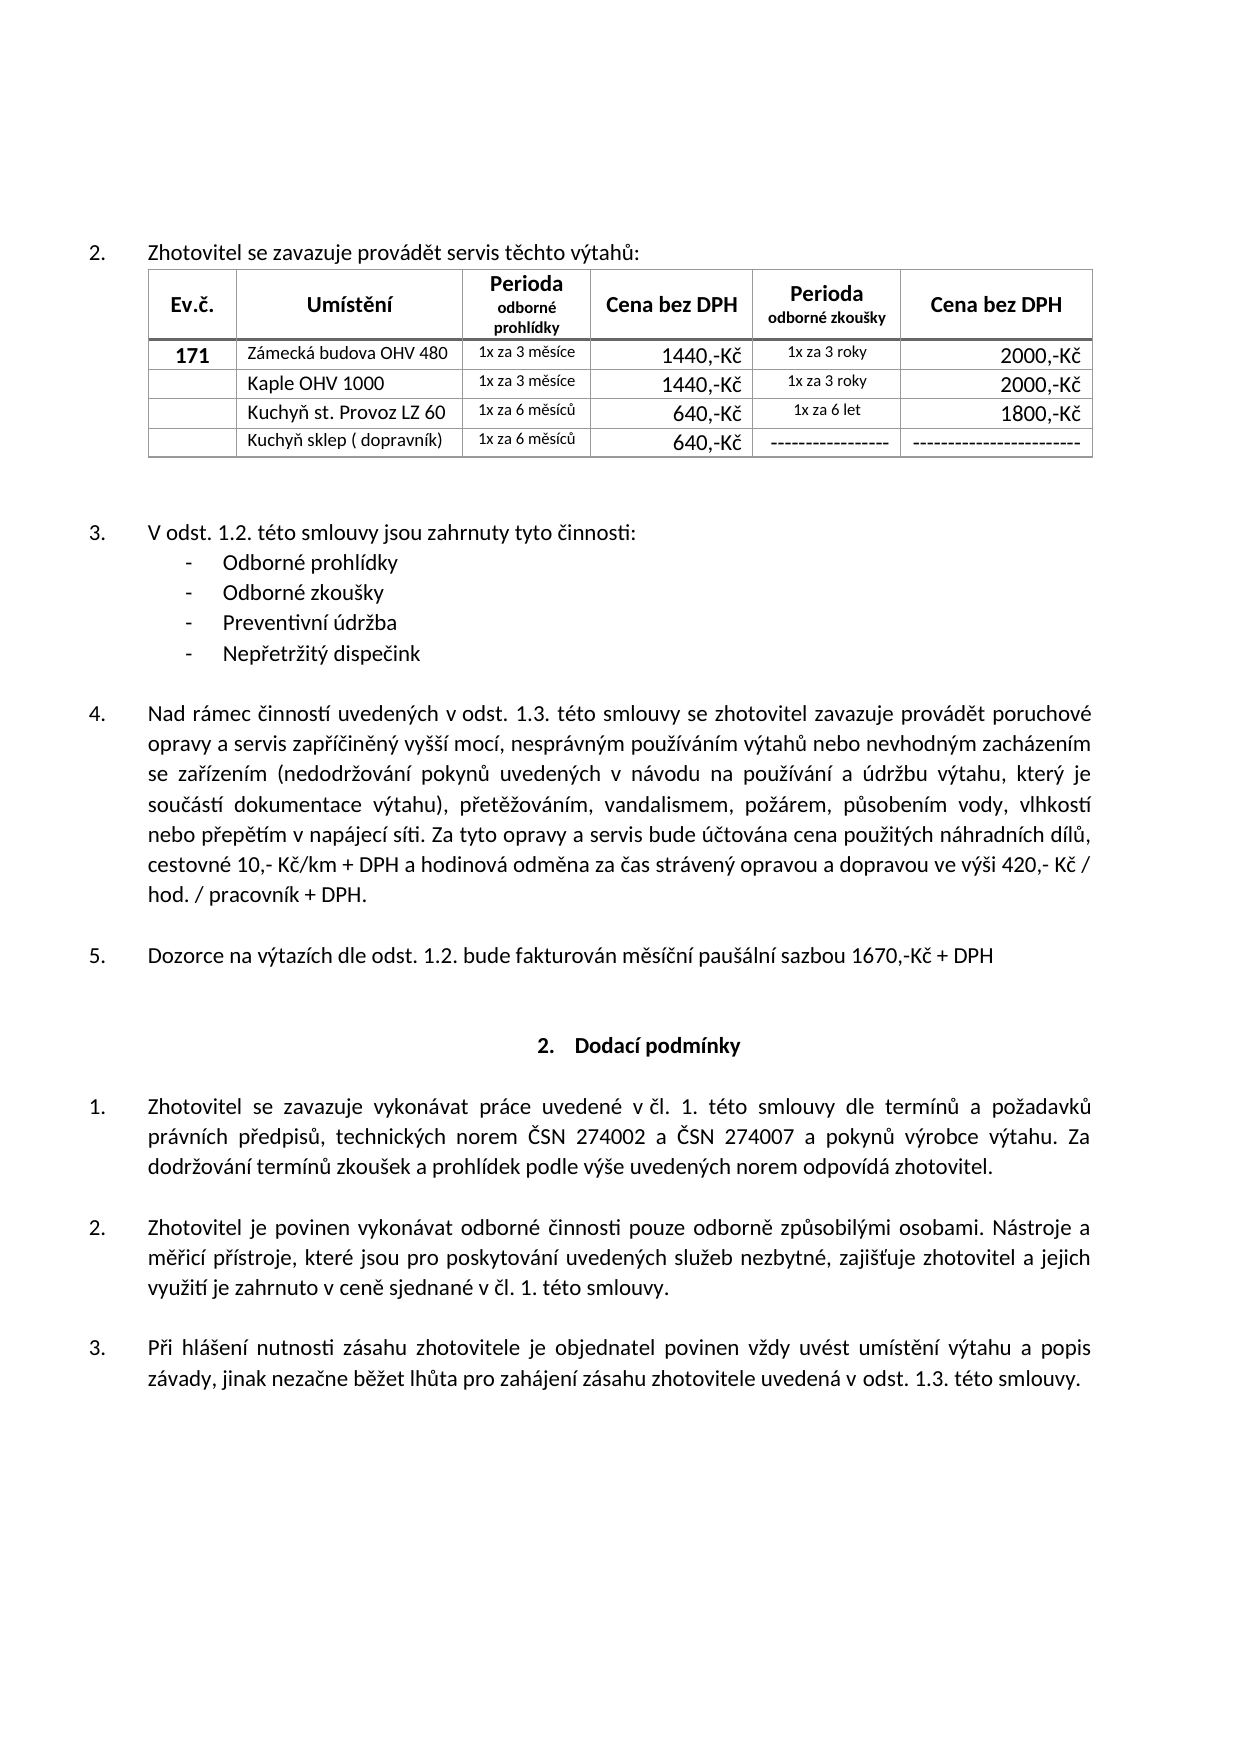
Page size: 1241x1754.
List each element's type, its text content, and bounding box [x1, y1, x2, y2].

table_header Ev.č. [149, 270, 236, 338]
list Zhotovitel se zavazuje provádět servis těchto výtahů: [88, 238, 1093, 266]
table_header Cena bez DPH [591, 270, 752, 338]
list Při hlášení nutnosti zásahu zhotovitele je objednatel povinen vždy uvést umístění výtahu a popis závady, jinak nezačne běžet lhůta pro zahájení zásahu zhotovitele uvedená v odst. 1.3. této smlouvy. [88, 1333, 1093, 1392]
table_cell [149, 370, 236, 398]
table_cell Zámecká budova OHV 480 [237, 341, 462, 369]
list Zhotovitel je povinen vykonávat odborné činnosti pouze odborně způsobilými osobami. Nástroje a měřicí přístroje, které jsou pro poskytování uvedených služeb nezbytné, zajišťuje zhotovitel a jejich využití je zahrnuto v ceně sjednané v čl. 1. této smlouvy. [88, 1213, 1093, 1301]
table_cell Kaple OHV 1000 [237, 370, 462, 398]
table_header Umístění [237, 270, 462, 338]
table_header Perioda odborné zkoušky [753, 270, 900, 338]
table_cell 1440,-Kč [591, 341, 752, 369]
table_cell [149, 399, 236, 427]
list Odborné zkoušky [185, 578, 1093, 606]
table_cell Kuchyň sklep ( dopravník) [237, 429, 462, 456]
table_cell 640,-Kč [591, 399, 752, 427]
list Preventivní údržba [185, 608, 1093, 637]
table_cell 1440,-Kč [591, 370, 752, 398]
table_cell ----------------- [753, 429, 900, 456]
table_cell 1x za 3 měsíce [463, 341, 590, 369]
list Dozorce na výtazích dle odst. 1.2. bude fakturován měsíční paušální sazbou 1670,-Kč + DPH [88, 941, 1093, 969]
list Nepřetržitý dispečink [185, 639, 1093, 667]
table_cell 1x za 6 měsíců [463, 399, 590, 427]
list V odst. 1.2. této smlouvy jsou zahrnuty tyto činnosti: [88, 518, 1093, 546]
table_header Perioda odborné prohlídky [463, 270, 590, 338]
table_cell Kuchyň st. Provoz LZ 60 [237, 399, 462, 427]
table_cell ------------------------ [901, 429, 1092, 456]
table_cell 1x za 6 let [753, 399, 900, 427]
table_cell 2000,-Kč [901, 370, 1092, 398]
table_cell 1x za 3 měsíce [463, 370, 590, 398]
table_header Cena bez DPH [901, 270, 1092, 338]
list Odborné prohlídky [185, 548, 1093, 576]
list Dodací podmínky [185, 1031, 1093, 1059]
list Zhotovitel se zavazuje vykonávat práce uvedené v čl. 1. této smlouvy dle termínů a požadavků právních předpisů, technických norem ČSN 274002 a ČSN 274007 a pokynů výrobce výtahu. Za dodržování termínů zkoušek a prohlídek podle výše uvedených norem odpovídá zhotovitel. [88, 1092, 1093, 1180]
table_cell 171 [149, 341, 236, 369]
list Nad rámec činností uvedených v odst. 1.3. této smlouvy se zhotovitel zavazuje provádět poruchové opravy a servis zapříčiněný vyšší mocí, nesprávným používáním výtahů nebo nevhodným zacházením se zařízením (nedodržování pokynů uvedených v návodu na používání a údržbu výtahu, který je součástí dokumentace výtahu), přetěžováním, vandalismem, požárem, působením vody, vlhkostí nebo přepětím v napájecí síti. Za tyto opravy a servis bude účtována cena použitých náhradních dílů, cestovné 10,- Kč/km + DPH a hodinová odměna za čas strávený opravou a dopravou ve výši 420,- Kč / hod. / pracovník + DPH. [88, 699, 1093, 908]
table_cell 2000,-Kč [901, 341, 1092, 369]
table_cell 1x za 6 měsíců [463, 429, 590, 456]
table_cell [149, 429, 236, 456]
table_cell 1x za 3 roky [753, 370, 900, 398]
table_cell 1x za 3 roky [753, 341, 900, 369]
table_cell 1800,-Kč [901, 399, 1092, 427]
table_cell 640,-Kč [591, 429, 752, 456]
